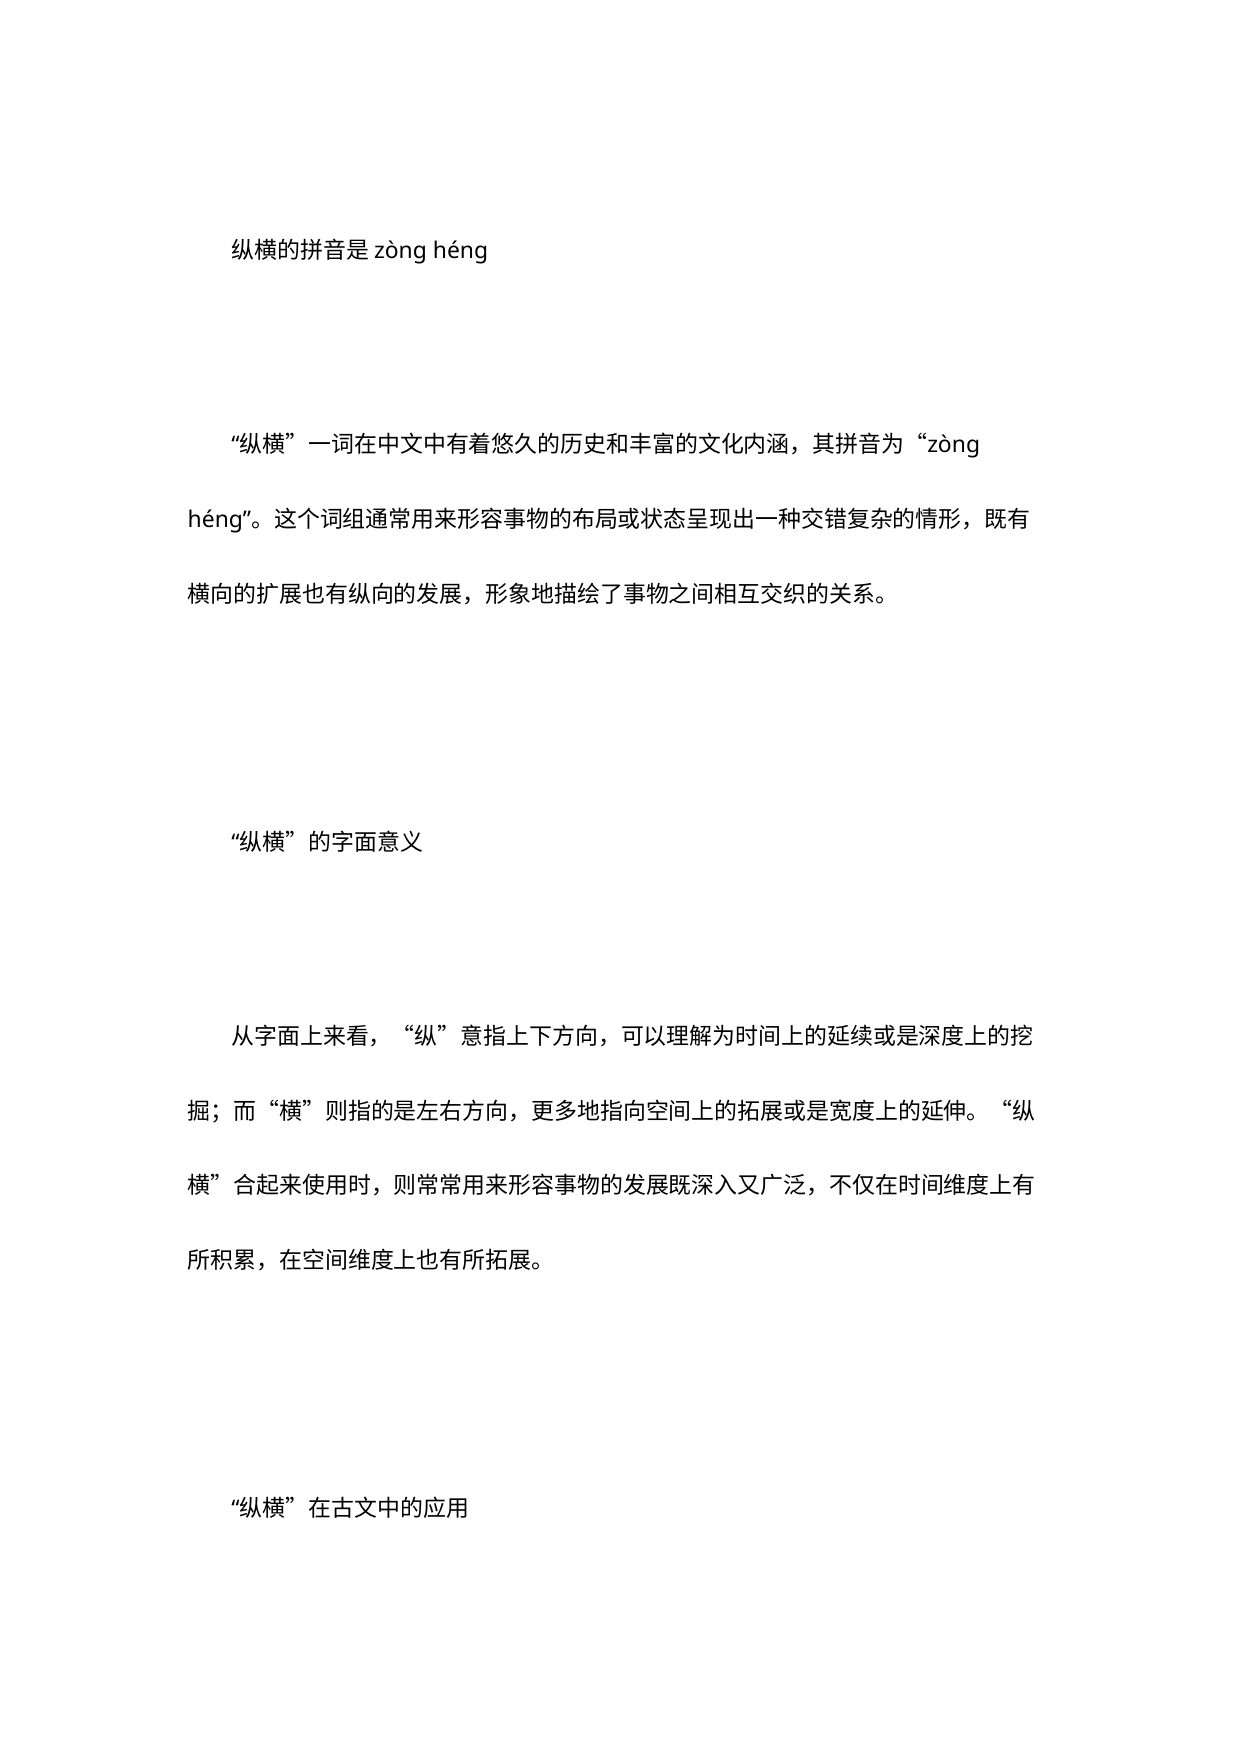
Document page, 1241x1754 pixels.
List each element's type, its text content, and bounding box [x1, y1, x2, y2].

text 从字面上来看，“纵”意指上下方向，可以理解为时间上的延续或是深度上的挖掘；而“横”则指的是左右方向，更多地指向空间上的拓展或是宽度上的延伸。“纵横”合起来使用时，则常常用来形容事物的发展既深入又广泛，不仅在时间维度上有所积累，在空间维度上也有所拓展。 [187, 1002, 1053, 1291]
text 纵横的拼音是 zòng héng [187, 216, 1053, 281]
text “纵横”一词在中文中有着悠久的历史和丰富的文化内涵，其拼音为“zòng héng”。这个词组通常用来形容事物的布局或状态呈现出一种交错复杂的情形，既有横向的扩展也有纵向的发展，形象地描绘了事物之间相互交织的关系。 [187, 410, 1053, 624]
text “纵横”的字面意义 [187, 808, 1053, 873]
text “纵横”在古文中的应用 [187, 1474, 1053, 1539]
